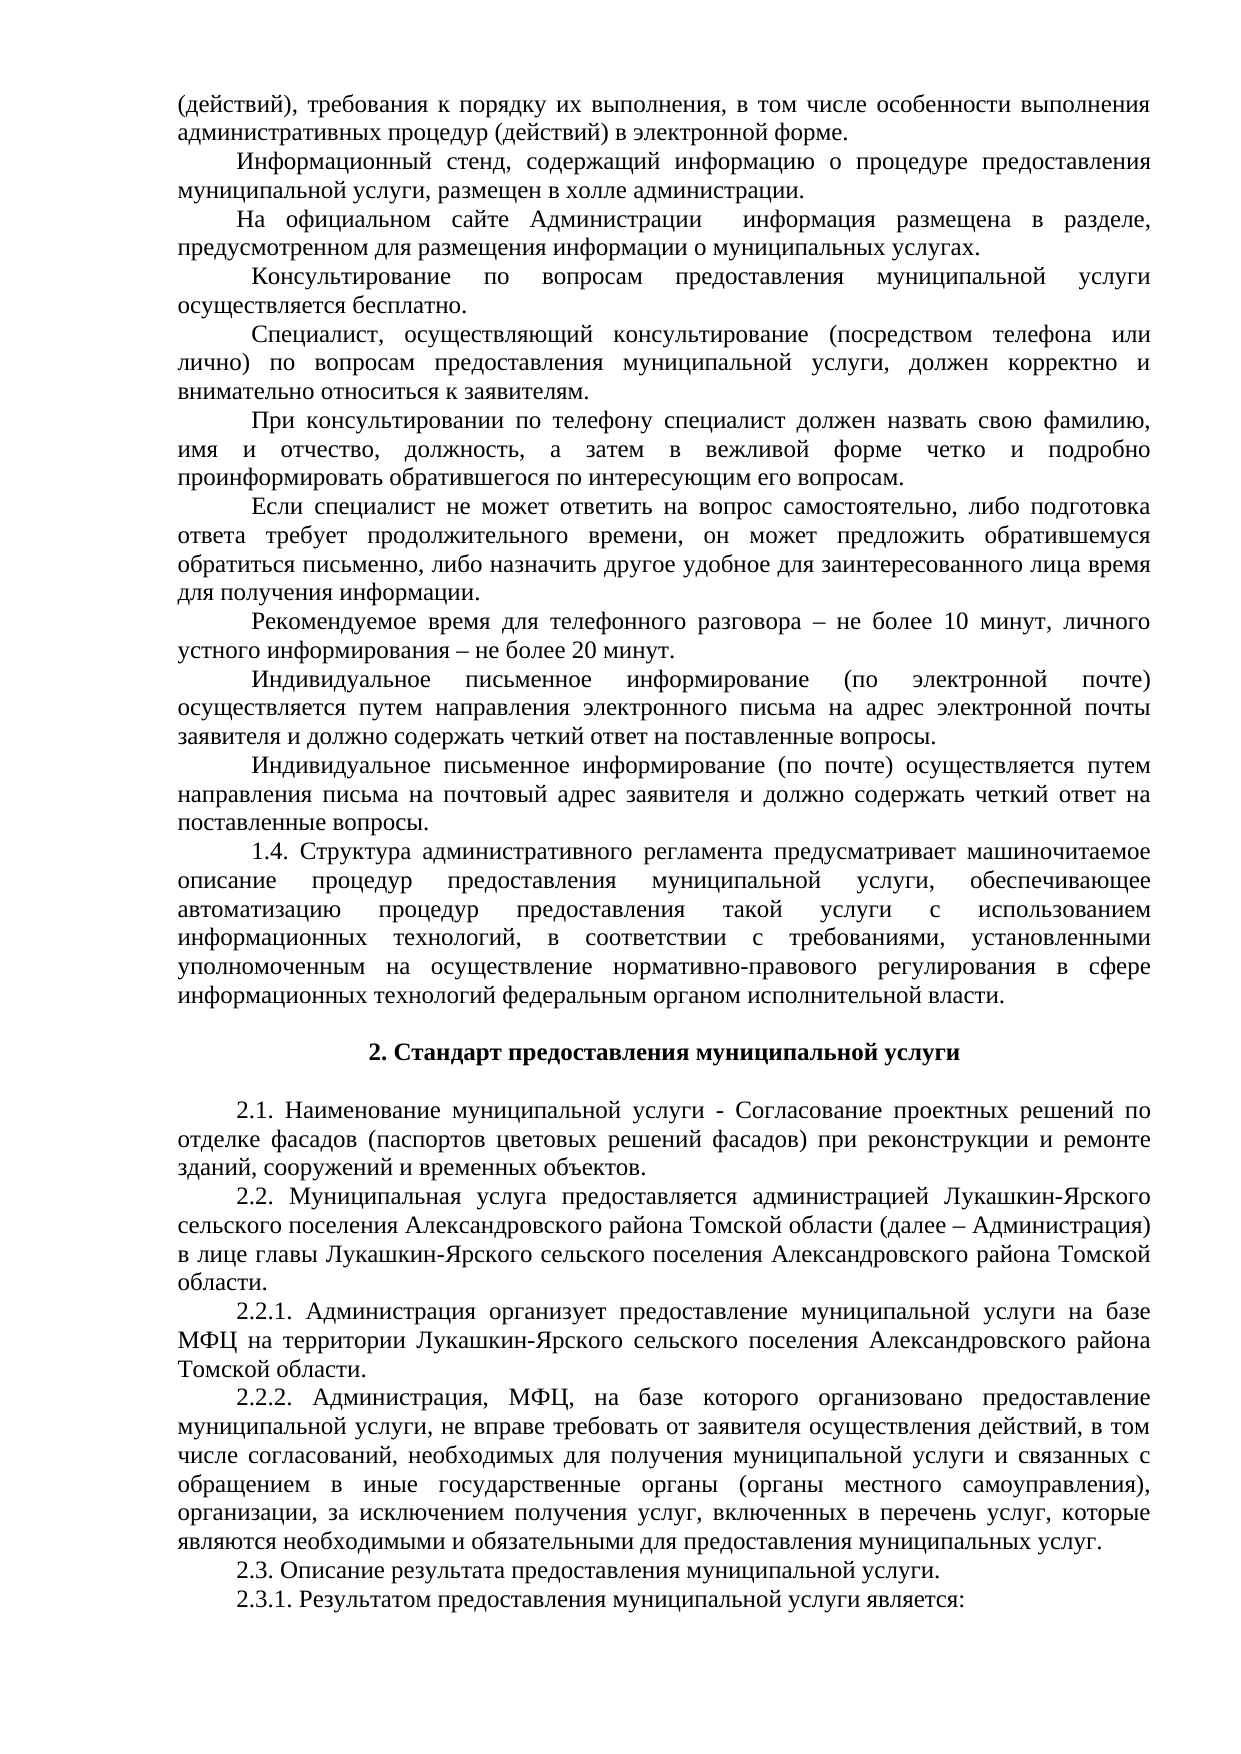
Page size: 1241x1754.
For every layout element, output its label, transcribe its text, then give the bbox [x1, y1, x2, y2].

text Специалист, осуществляющий консультирование (посредством телефона или лично) по вопросам предоставления муниципальной услуги, должен корректно и внимательно относиться к заявителям. [177, 319, 1152, 405]
text Консультирование по вопросам предоставления муниципальной услуги осуществляется бесплатно. [177, 261, 1152, 319]
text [177, 89, 1152, 146]
text 2.3. Описание результата предоставления муниципальной услуги. [177, 1555, 1152, 1584]
text 2.2. Муниципальная услуга предоставляется администрацией Лукашкин-Ярского сельского поселения Александровского района Томской области (далее – Администрация) в лице главы Лукашкин-Ярского сельского поселения Александровского района Томской области. [177, 1181, 1152, 1296]
text 2.2.1. Администрация организует предоставление муниципальной услуги на базе МФЦ на территории Лукашкин-Ярского сельского поселения Александровского района Томской области. [177, 1296, 1152, 1382]
text Рекомендуемое время для телефонного разговора – не более 10 минут, личного устного информирования – не более 20 минут. [177, 606, 1152, 664]
text 2.2.2. Администрация, МФЦ, на базе которого организовано предоставление муниципальной услуги, не вправе требовать от заявителя осуществления действий, в том числе согласований, необходимых для получения муниципальной услуги и связанных с обращением в иные государственные органы (органы местного самоуправления), организации, за исключением получения услуг, включенных в перечень услуг, которые являются необходимыми и обязательными для предоставления муниципальных услуг. [177, 1382, 1152, 1555]
text Индивидуальное письменное информирование (по почте) осуществляется путем направления письма на почтовый адрес заявителя и должно содержать четкий ответ на поставленные вопросы. [177, 750, 1152, 836]
text Информационный стенд, содержащий информацию о процедуре предоставления муниципальной услуги, размещен в холле администрации. [177, 146, 1152, 204]
text Индивидуальное письменное информирование (по электронной почте) осуществляется путем направления электронного письма на адрес электронной почты заявителя и должно содержать четкий ответ на поставленные вопросы. [177, 664, 1152, 750]
text 2.1. Наименование муниципальной услуги - Согласование проектных решений по отделке фасадов (паспортов цветовых решений фасадов) при реконструкции и ремонте зданий, сооружений и временных объектов. [177, 1095, 1152, 1181]
text На официальном сайте Администрации информация размещена в разделе, предусмотренном для размещения информации о муниципальных услугах. [177, 204, 1152, 261]
text Если специалист не может ответить на вопрос самостоятельно, либо подготовка ответа требует продолжительного времени, он может предложить обратившемуся обратиться письменно, либо назначить другое удобное для заинтересованного лица время для получения информации. [177, 491, 1152, 606]
text 2. Стандарт предоставления муниципальной услуги [177, 1037, 1152, 1066]
text 1.4. Структура административного регламента предусматривает машиночитаемое описание процедур предоставления муниципальной услуги, обеспечивающее автоматизацию процедур предоставления такой услуги с использованием информационных технологий, в соответствии с требованиями, установленными уполномоченным на осуществление нормативно-правового регулирования в сфере информационных технологий федеральным органом исполнительной власти. [177, 836, 1152, 1009]
text 2.3.1. Результатом предоставления муниципальной услуги является: [177, 1584, 1152, 1612]
text При консультировании по телефону специалист должен назвать свою фамилию, имя и отчество, должность, а затем в вежливой форме четко и подробно проинформировать обратившегося по интересующим его вопросам. [177, 405, 1152, 491]
